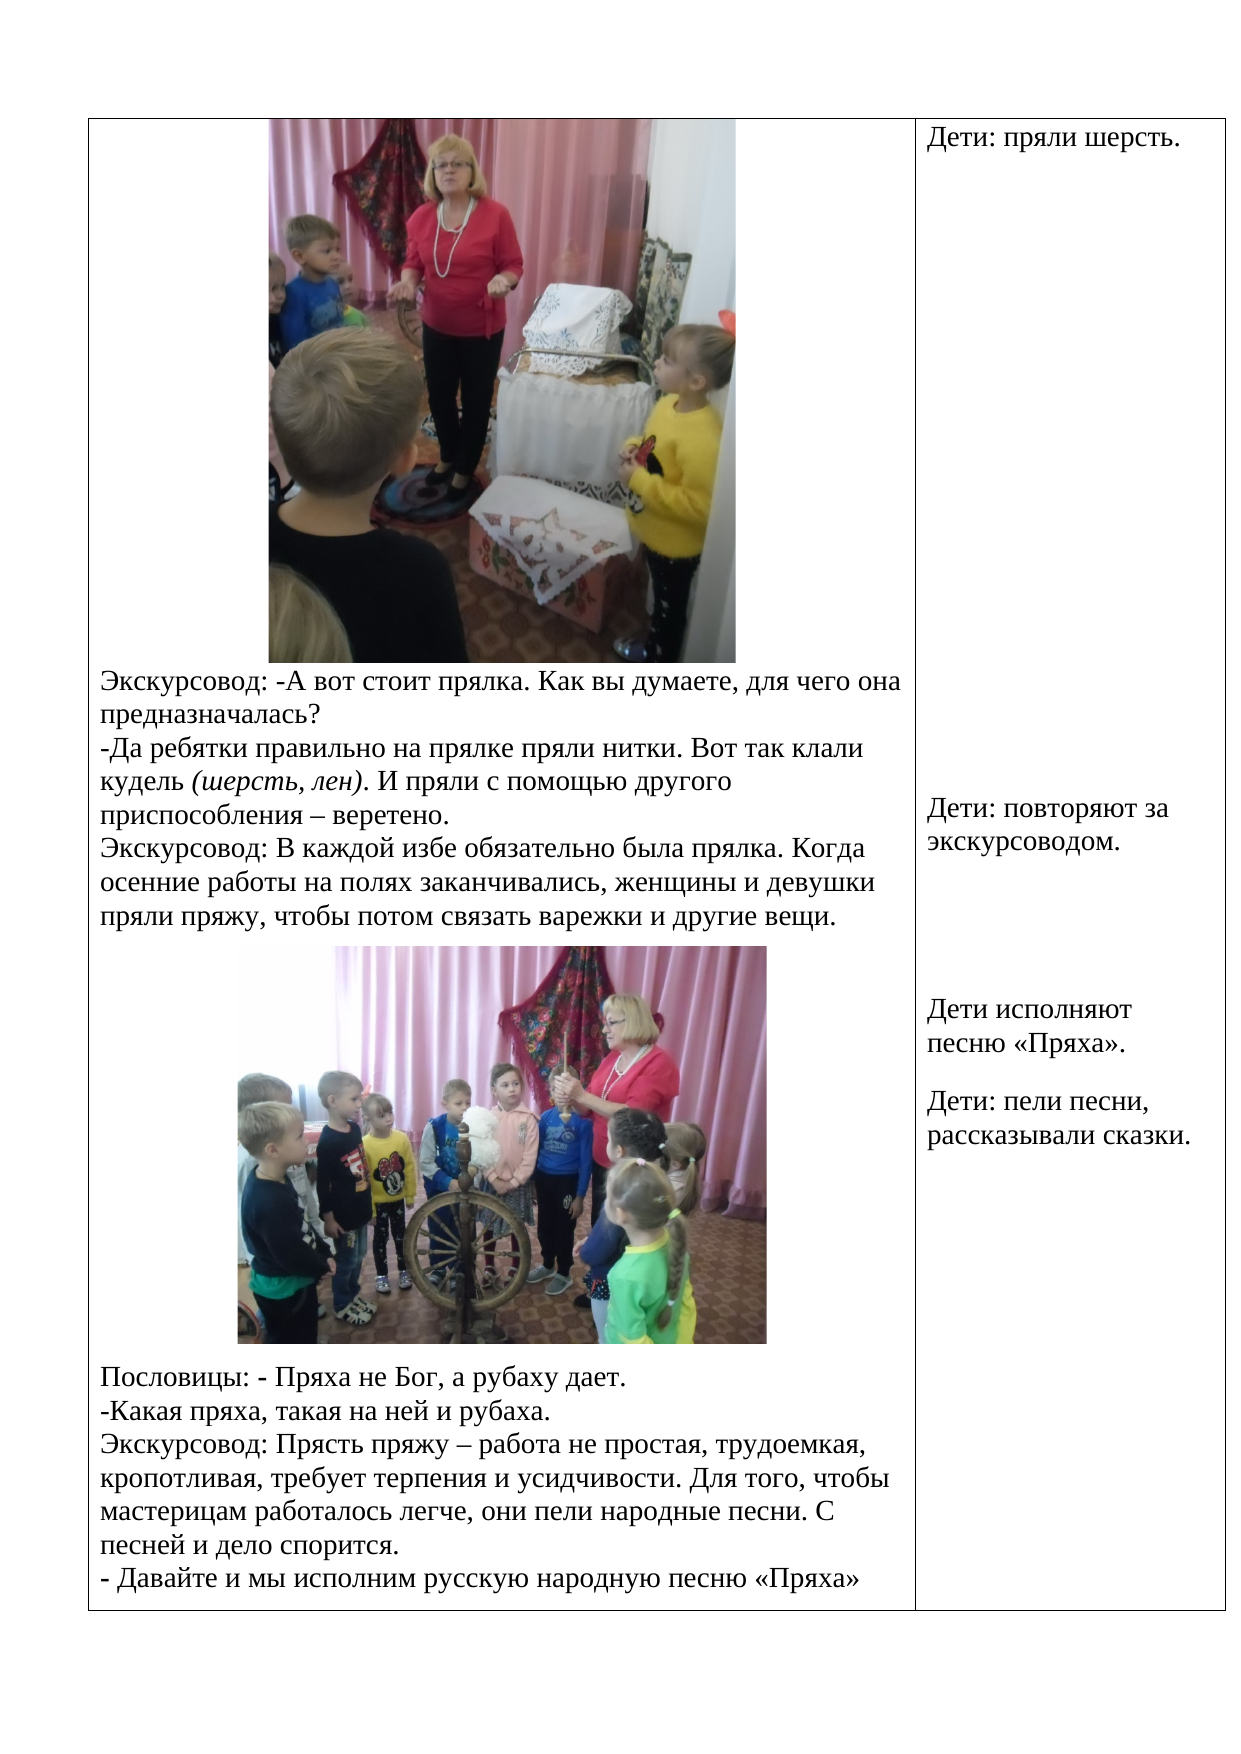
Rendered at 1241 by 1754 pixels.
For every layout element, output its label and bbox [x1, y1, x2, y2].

picture [237, 946, 767, 1344]
picture [268, 119, 736, 663]
table_cell [916, 119, 1225, 1610]
table_cell [89, 119, 915, 1610]
